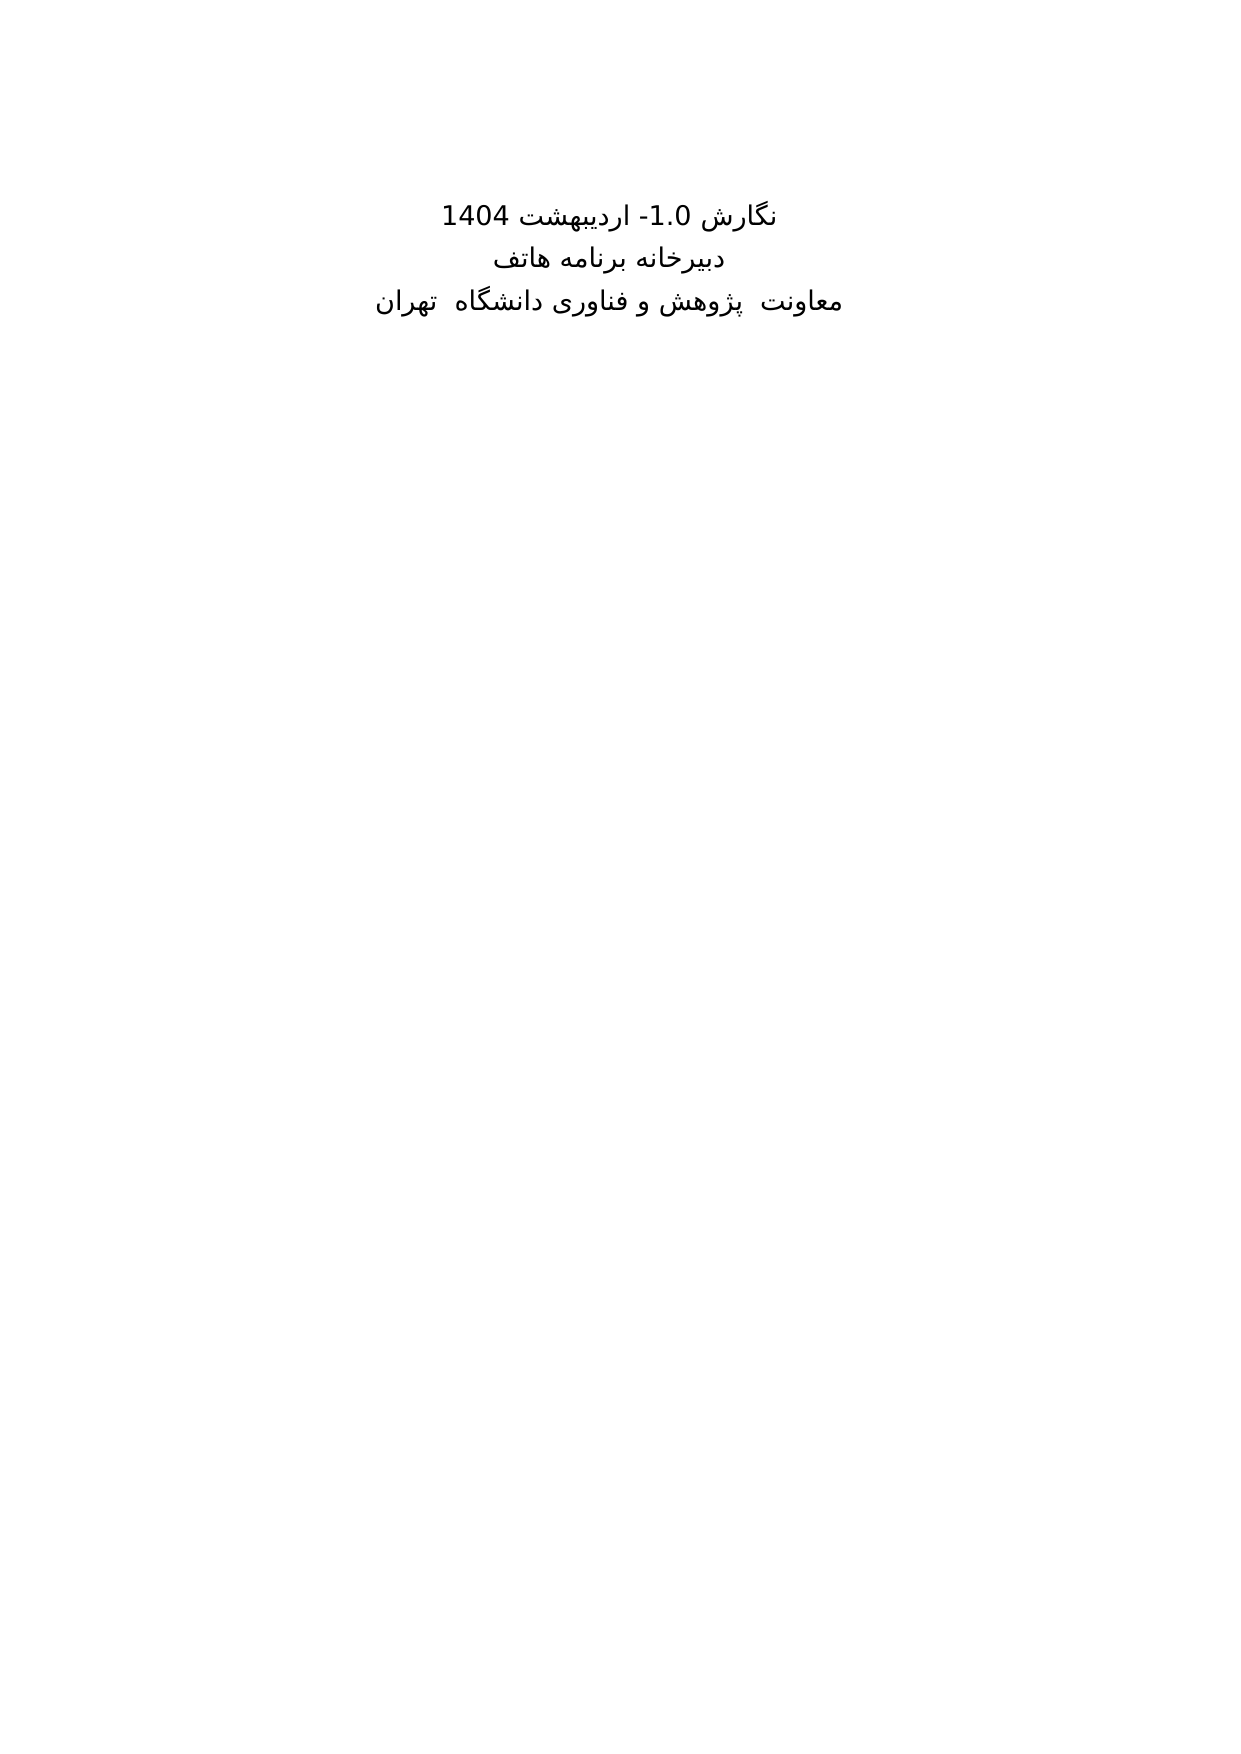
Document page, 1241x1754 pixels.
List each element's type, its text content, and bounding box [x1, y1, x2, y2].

text معاونت پژوهش و فناوری دانشگاه تهران [150, 285, 1090, 317]
text نگارش 1.0- اردیبهشت 1404 [150, 200, 1090, 232]
text دبیرخانه برنامه هاتف [150, 243, 1090, 274]
